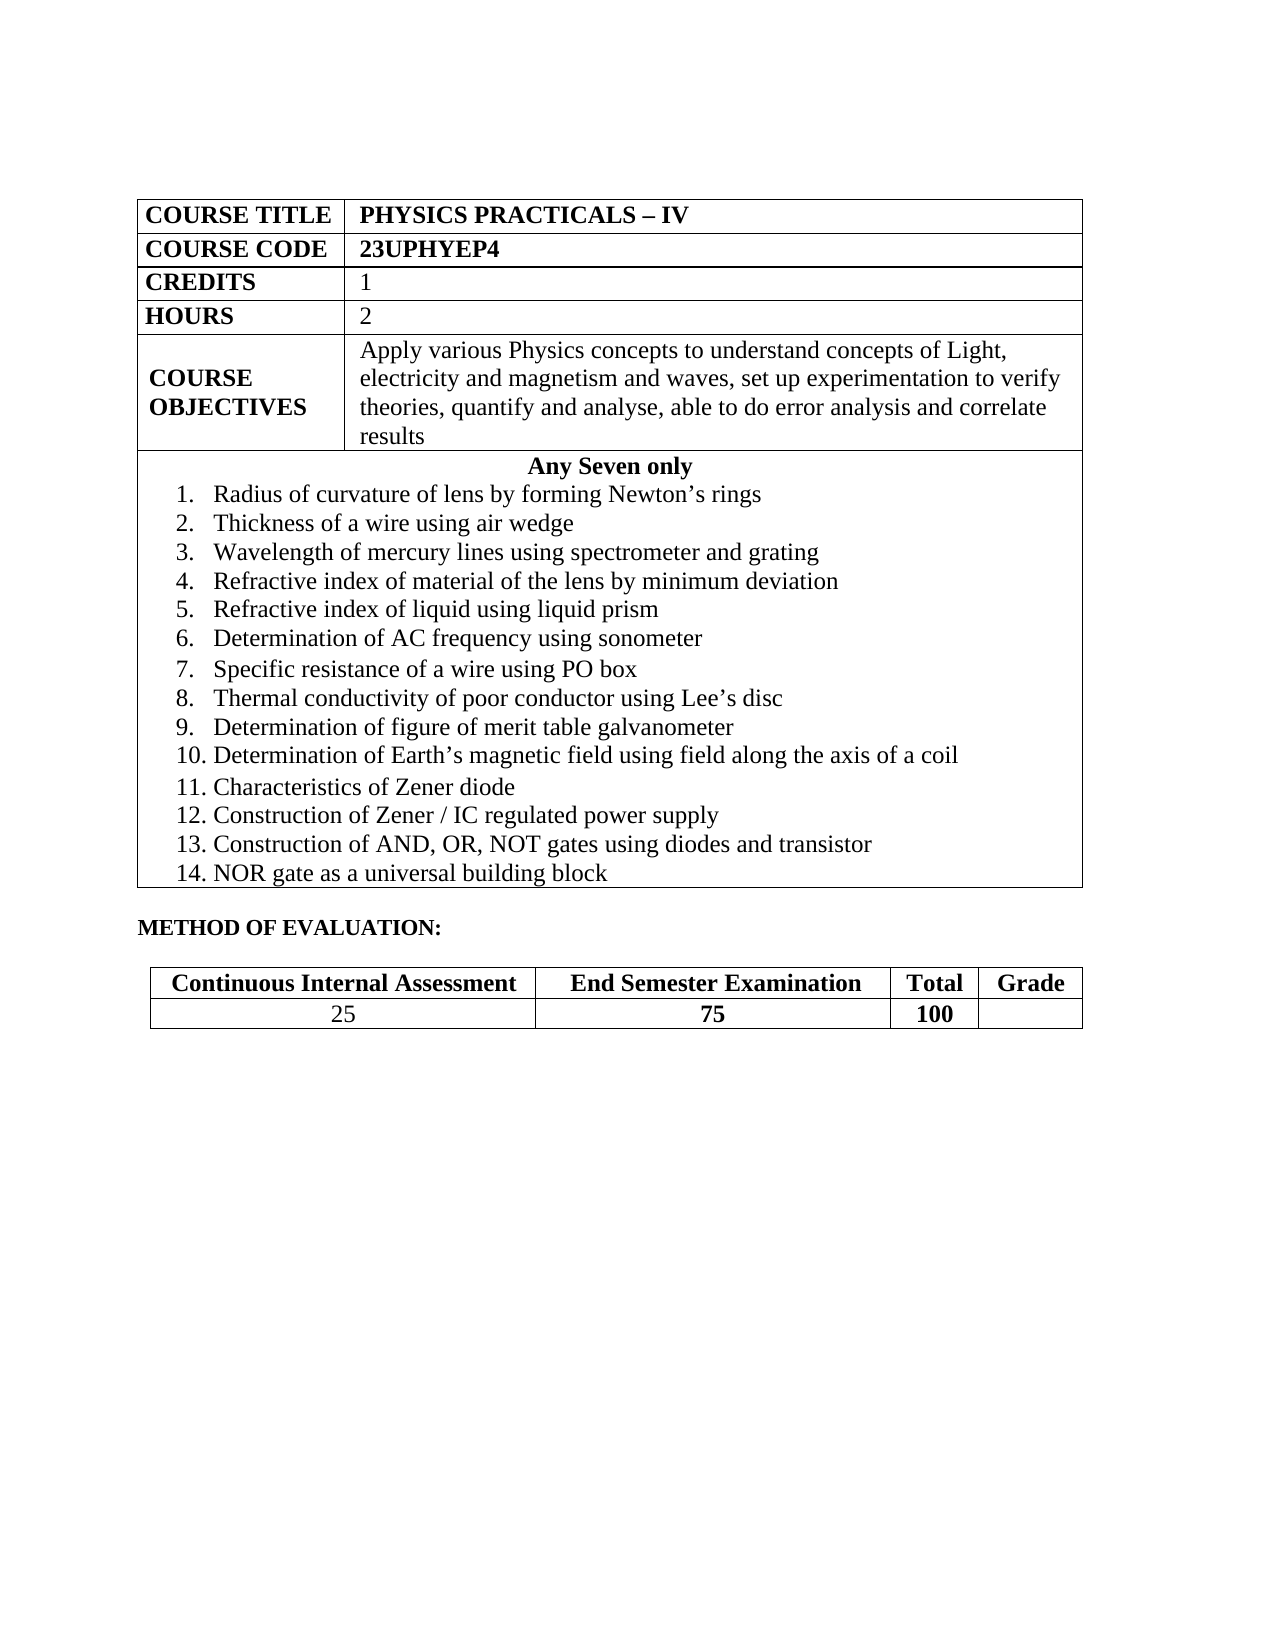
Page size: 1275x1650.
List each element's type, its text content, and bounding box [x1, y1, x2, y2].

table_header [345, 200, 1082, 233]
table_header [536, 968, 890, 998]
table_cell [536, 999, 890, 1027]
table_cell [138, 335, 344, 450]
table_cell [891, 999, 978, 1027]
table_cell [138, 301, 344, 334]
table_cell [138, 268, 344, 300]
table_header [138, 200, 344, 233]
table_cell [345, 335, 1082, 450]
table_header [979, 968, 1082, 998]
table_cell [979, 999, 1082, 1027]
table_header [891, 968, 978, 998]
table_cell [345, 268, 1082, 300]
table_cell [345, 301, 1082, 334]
text METHOD OF EVALUATION: [137, 914, 1192, 940]
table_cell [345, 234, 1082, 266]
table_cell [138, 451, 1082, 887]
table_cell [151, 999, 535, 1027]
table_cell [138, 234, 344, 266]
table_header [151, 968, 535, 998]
